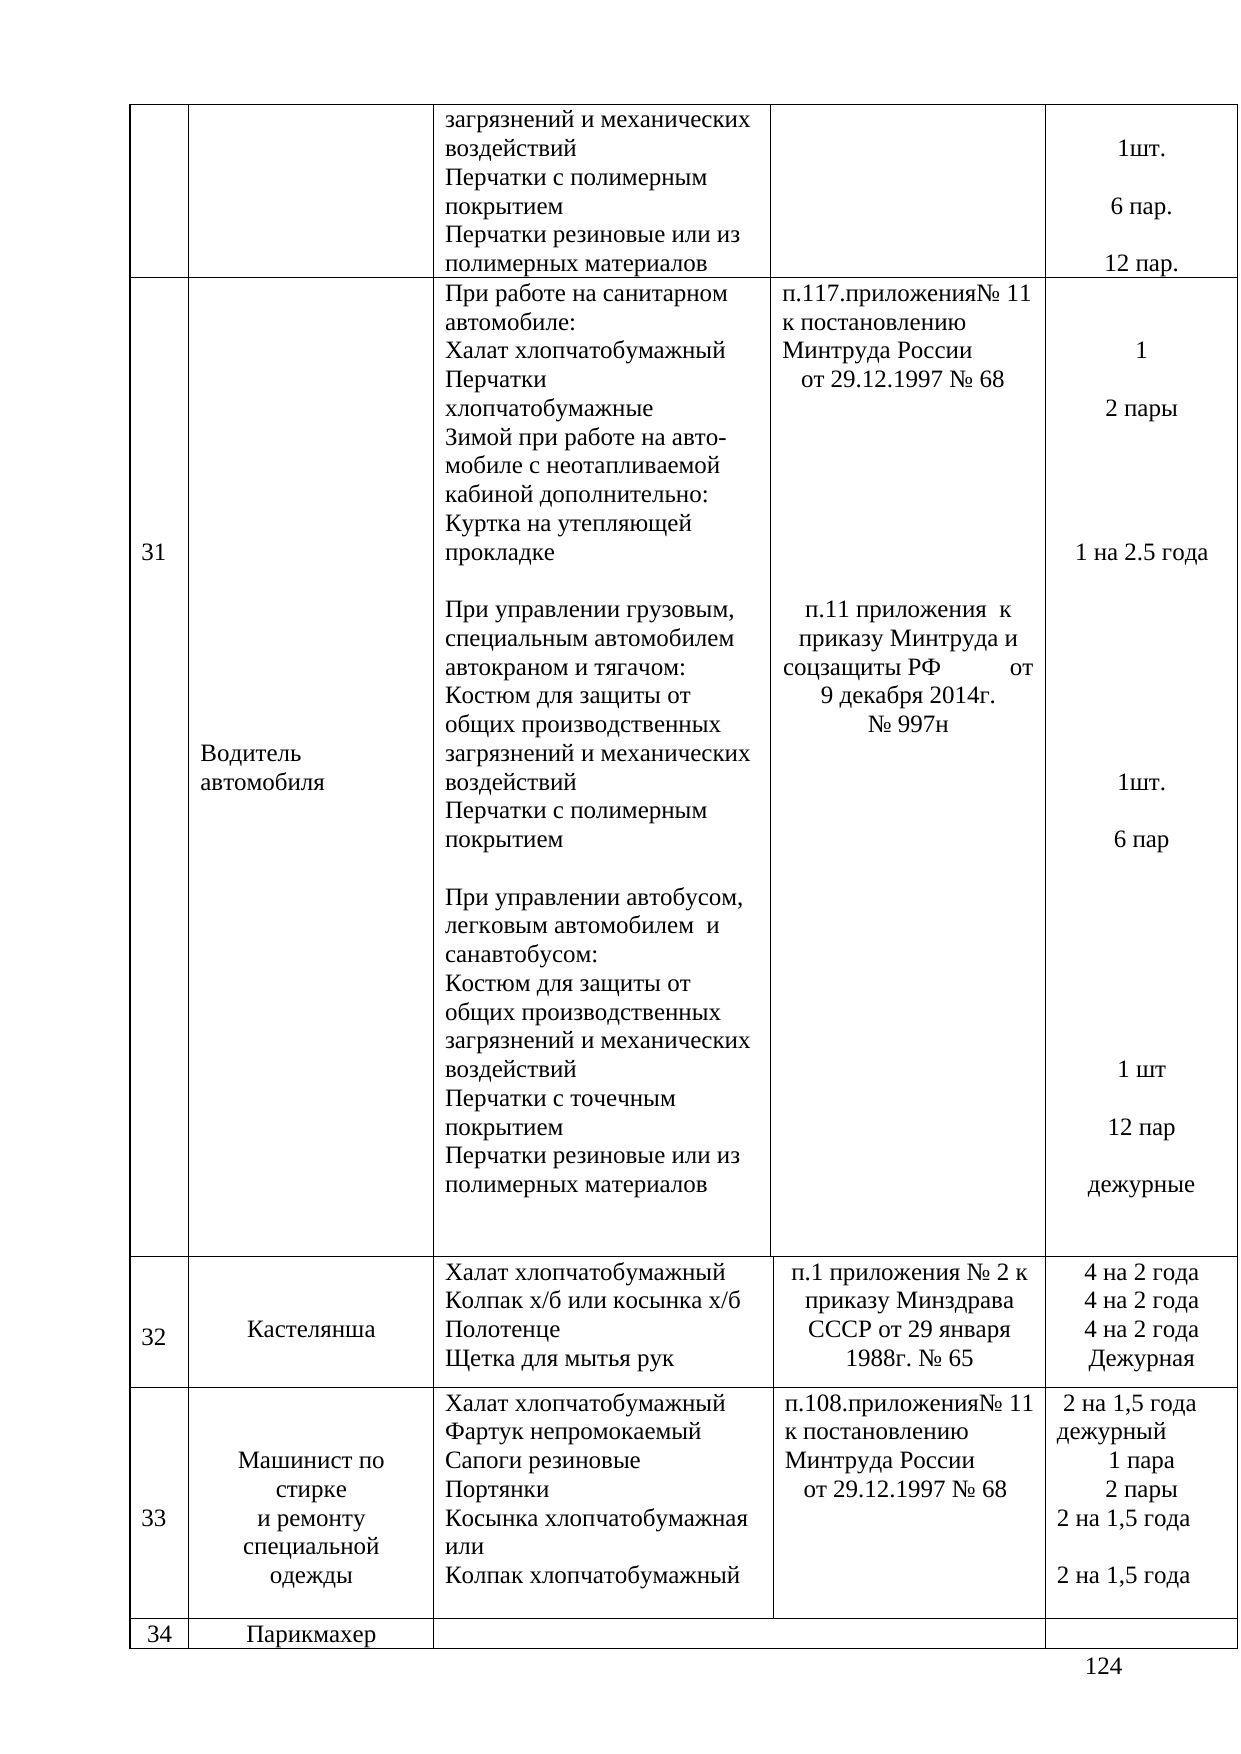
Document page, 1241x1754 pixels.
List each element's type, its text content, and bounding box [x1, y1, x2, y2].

table_cell п.1 приложения № 2 к приказу Минздрава СССР от 29 января 1988г. № 65 [774, 1257, 1045, 1387]
table_cell При работе на санитарном автомобиле: Халат хлопчатобумажный Перчатки хлопчатобумажные Зимой при работе на авто- мобиле с неотапливаемой кабиной дополнительно: Куртка на утепляющей прокладке При управлении грузовым, специальным автомобилем автокраном и тягачом: Костюм для защиты от общих производственных загрязнений и механических воздействий Перчатки с полимерным покрытием При управлении автобусом, легковым автомобилем и санавтобусом: Костюм для защиты от общих производственных загрязнений и механических воздействий Перчатки с точечным покрытием Перчатки резиновые или из полимерных материалов [434, 278, 770, 1256]
table_cell [1046, 1619, 1237, 1647]
table_cell 31 [131, 278, 188, 1256]
table_cell 4 на 2 года 4 на 2 года 4 на 2 года Дежурная [1046, 1257, 1237, 1387]
table_cell [434, 1619, 1045, 1647]
table_cell п.108.приложения№ 11 к постановлению Минтруда России от 29.12.1997 № 68 [774, 1388, 1045, 1618]
table_cell 33 [131, 1388, 188, 1618]
table_cell 34 [131, 1619, 188, 1647]
table_cell 2 на 1,5 года дежурный 1 пара 2 пары 2 на 1,5 года 2 на 1,5 года [1046, 1388, 1237, 1618]
table_cell Водитель автомобиля [189, 278, 433, 1256]
table_cell 1 2 пары 1 на 2.5 года 1шт. 6 пар 1 шт 12 пар дежурные [1046, 278, 1237, 1256]
table_cell Парикмахер [189, 1619, 433, 1647]
table_cell п.117.приложения№ 11 к постановлению Минтруда России от 29.12.1997 № 68 п.11 приложения к приказу Минтруда и соцзащиты РФ от 9 декабря 2014г. № 997н [771, 278, 1045, 1256]
table_cell 30 [131, 105, 188, 277]
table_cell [189, 105, 433, 277]
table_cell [1046, 105, 1237, 277]
table_cell Халат хлопчатобумажный Фартук непромокаемый Сапоги резиновые Портянки Косынка хлопчатобумажная или Колпак хлопчатобумажный [434, 1388, 773, 1618]
table_cell Машинист по стирке и ремонту специальной одежды [189, 1388, 433, 1618]
table_cell Халат хлопчатобумажный Колпак х/б или косынка х/б Полотенце Щетка для мытья рук [434, 1257, 773, 1387]
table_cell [771, 105, 1045, 277]
table_cell 32 [131, 1257, 188, 1387]
table_cell Кастелянша [189, 1257, 433, 1387]
